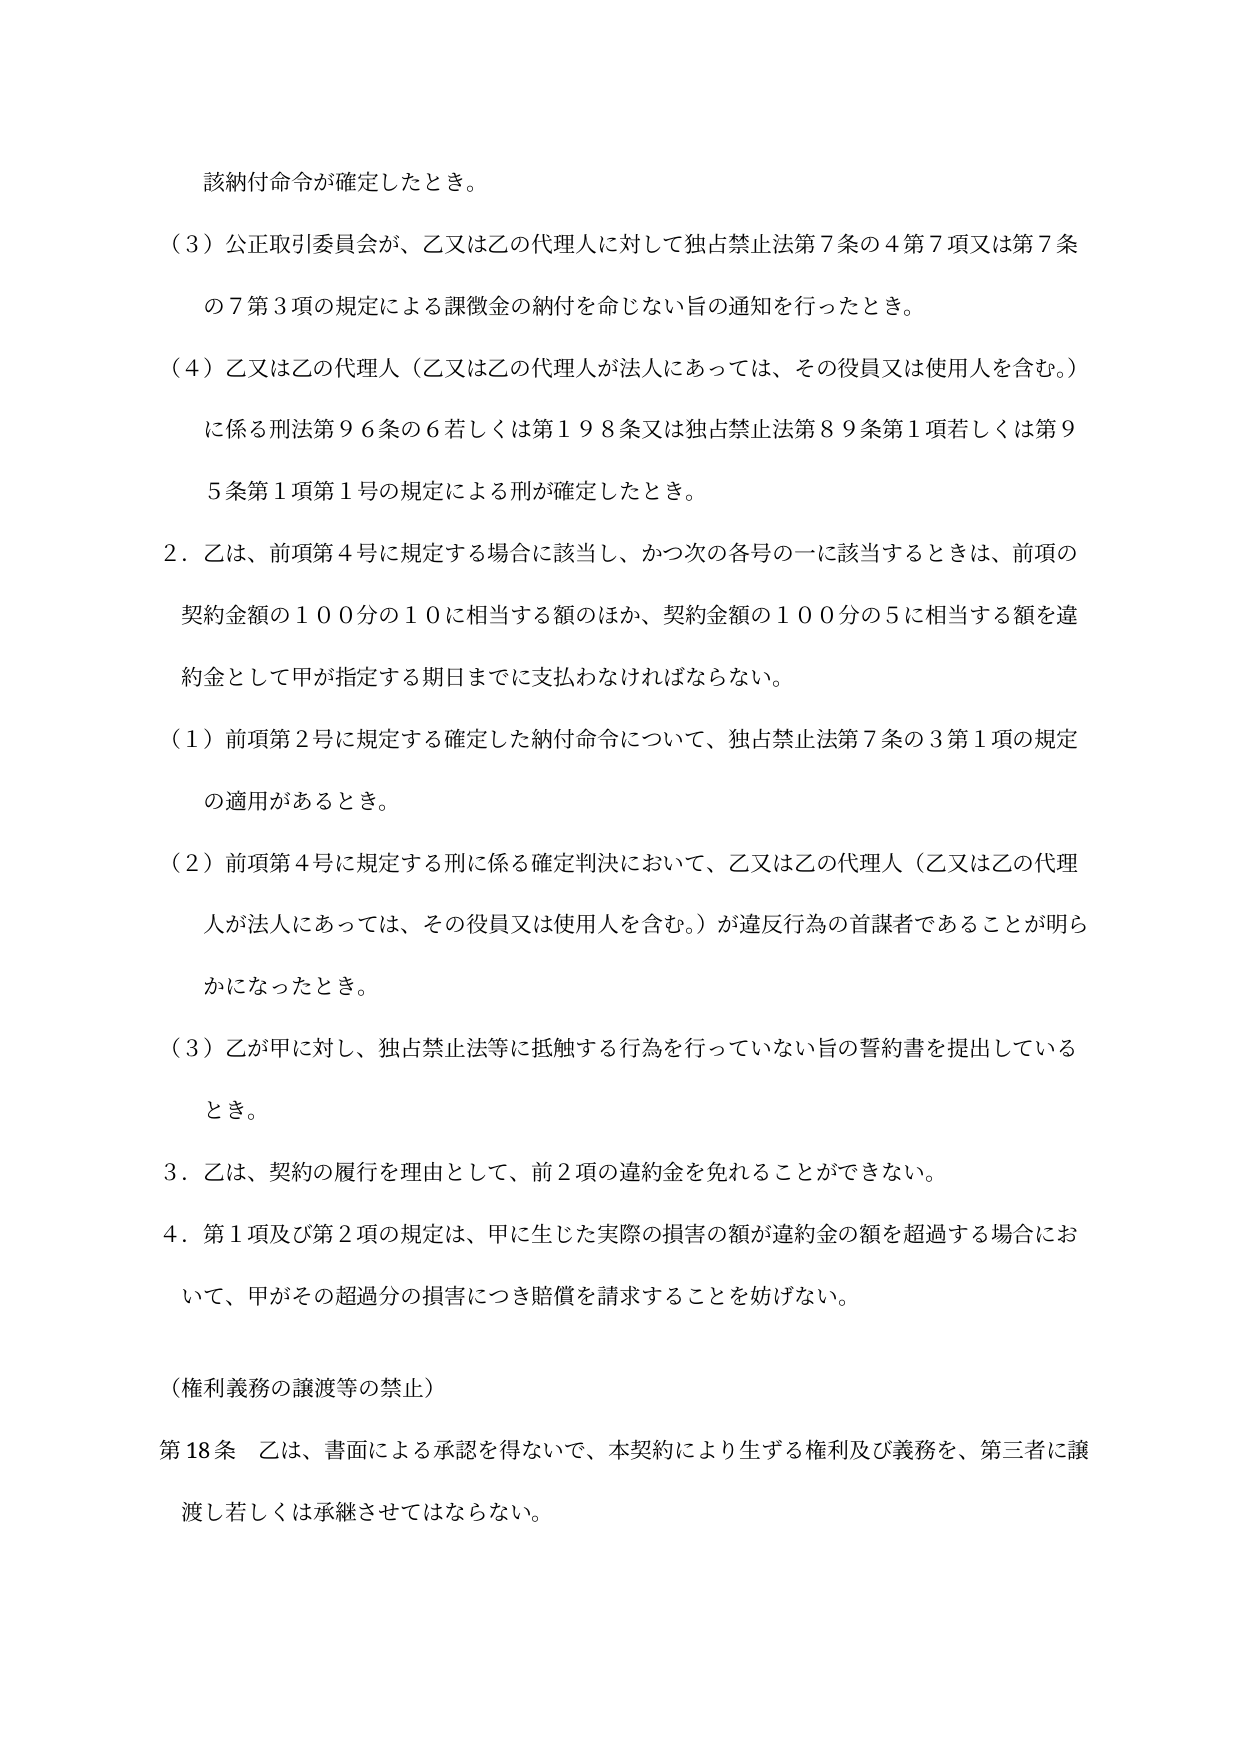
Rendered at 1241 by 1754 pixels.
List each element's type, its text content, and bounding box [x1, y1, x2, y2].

text 第18条 乙は、書面による承認を得ないで、本契約により生ずる権利及び義務を、第三者に譲渡し若しくは承継させてはならない。 [159, 1418, 1092, 1542]
text ４．第１項及び第２項の規定は、甲に生じた実際の損害の額が違約金の額を超過する場合において、甲がその超過分の損害につき賠償を請求することを妨げない。 [159, 1202, 1092, 1326]
text （２）前項第４号に規定する刑に係る確定判決において、乙又は乙の代理人（乙又は乙の代理人が法人にあっては、その役員又は使用人を含む｡）が違反行為の首謀者であることが明らかになったとき。 [159, 831, 1092, 1016]
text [159, 150, 1092, 212]
text （４）乙又は乙の代理人（乙又は乙の代理人が法人にあっては、その役員又は使用人を含む｡）に係る刑法第９６条の６若しくは第１９８条又は独占禁止法第８９条第１項若しくは第９５条第１項第１号の規定による刑が確定したとき。 [159, 336, 1092, 521]
text （３）乙が甲に対し、独占禁止法等に抵触する行為を行っていない旨の誓約書を提出しているとき。 [159, 1016, 1092, 1140]
text ３．乙は、契約の履行を理由として、前２項の違約金を免れることができない。 [159, 1140, 1092, 1202]
text （権利義務の譲渡等の禁止） [159, 1356, 1092, 1418]
text ２．乙は、前項第４号に規定する場合に該当し、かつ次の各号の一に該当するときは、前項の契約金額の１００分の１０に相当する額のほか、契約金額の１００分の５に相当する額を違約金として甲が指定する期日までに支払わなければならない。 [159, 521, 1092, 707]
text （１）前項第２号に規定する確定した納付命令について、独占禁止法第７条の３第１項の規定の適用があるとき。 [159, 707, 1092, 831]
text （３）公正取引委員会が、乙又は乙の代理人に対して独占禁止法第７条の４第７項又は第７条の７第３項の規定による課徴金の納付を命じない旨の通知を行ったとき。 [159, 212, 1092, 336]
